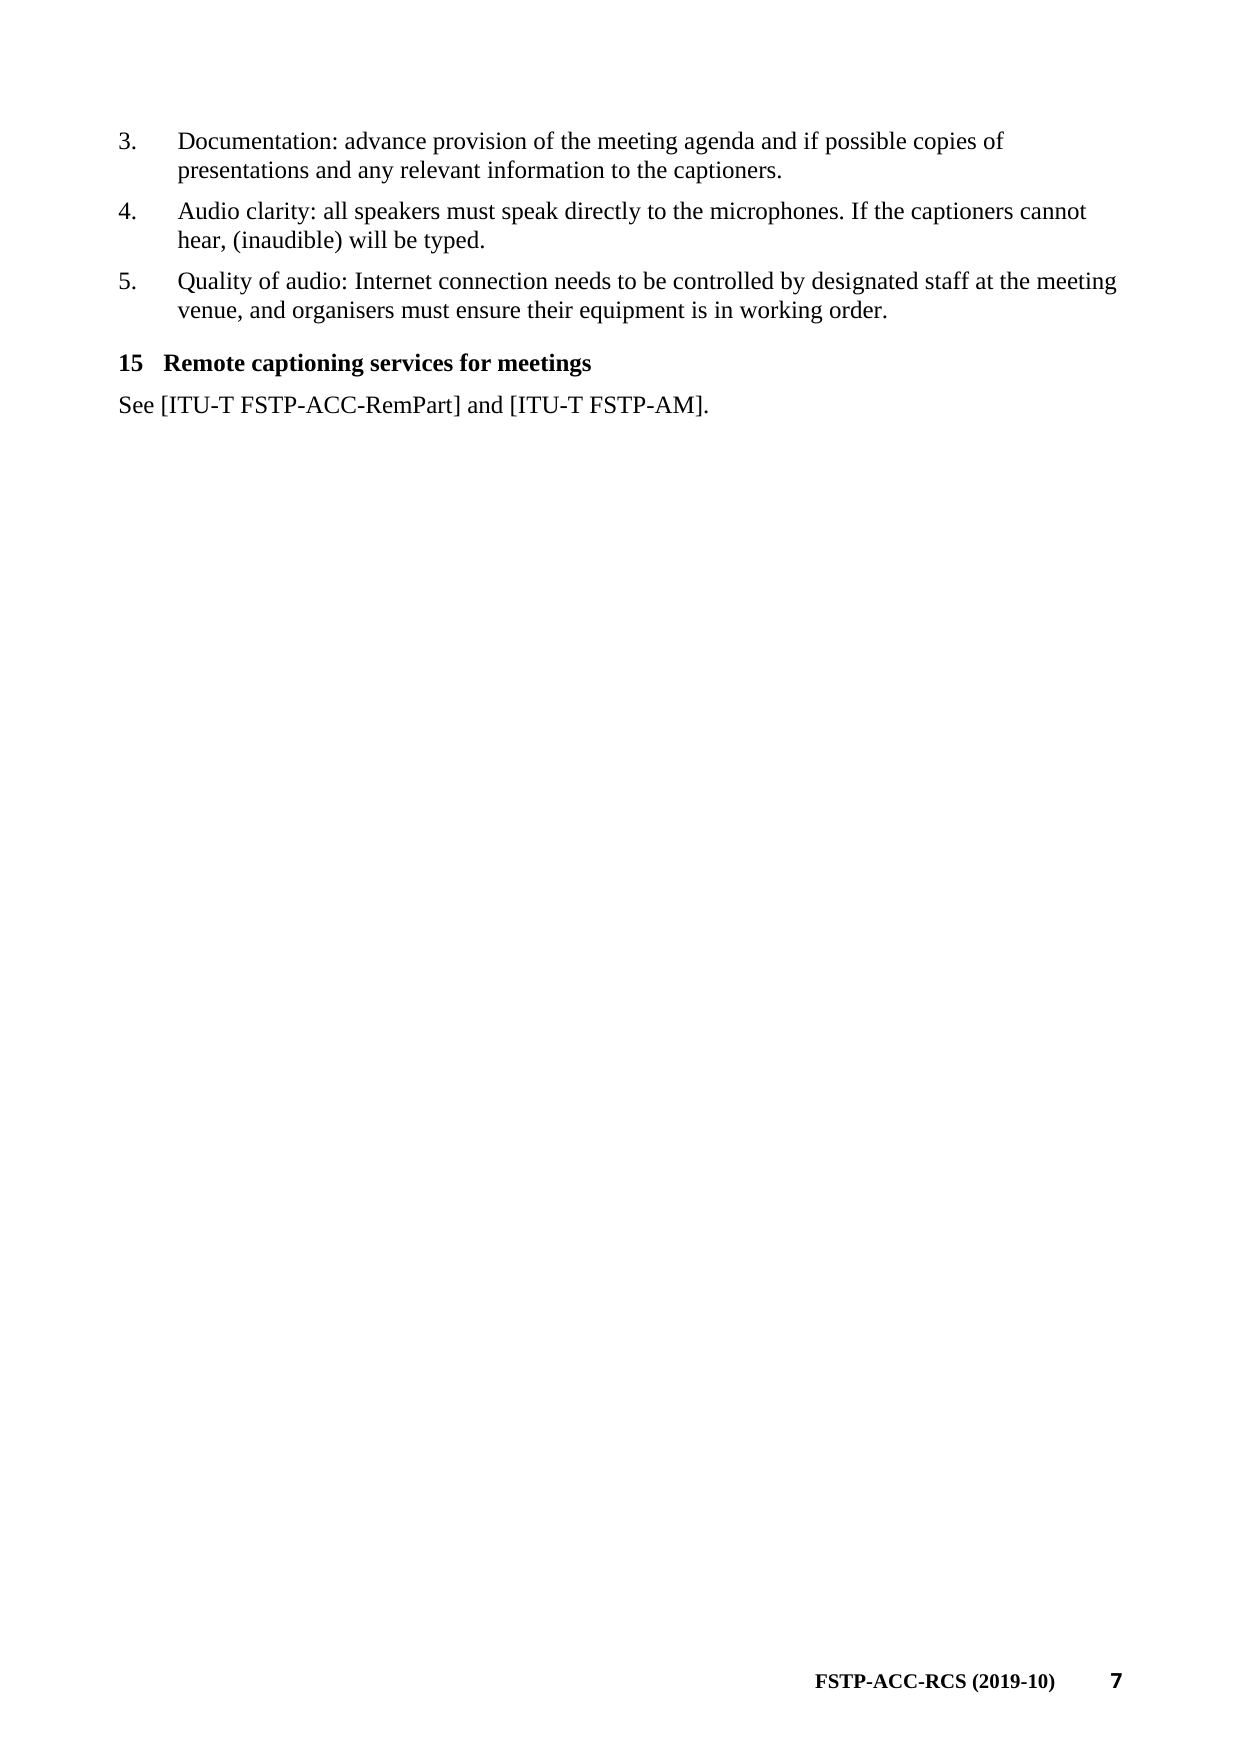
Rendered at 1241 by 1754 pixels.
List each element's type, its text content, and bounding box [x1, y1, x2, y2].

subtitle Remote captioning services for meetings [118, 348, 1122, 377]
list Documentation: advance provision of the meeting agenda and if possible copies of presentations and any relevant information to the captioners. [118, 126, 1122, 183]
list Audio clarity: all speakers must speak directly to the microphones. If the captioners cannot hear, (inaudible) will be typed. [118, 196, 1122, 253]
list Quality of audio: Internet connection needs to be controlled by designated staff at the meeting venue, and organisers must ensure their equipment is in working order. [118, 266, 1122, 323]
text See [ITU-T FSTP-ACC-RemPart] and [ITU-T FSTP-AM]. [118, 390, 1122, 418]
